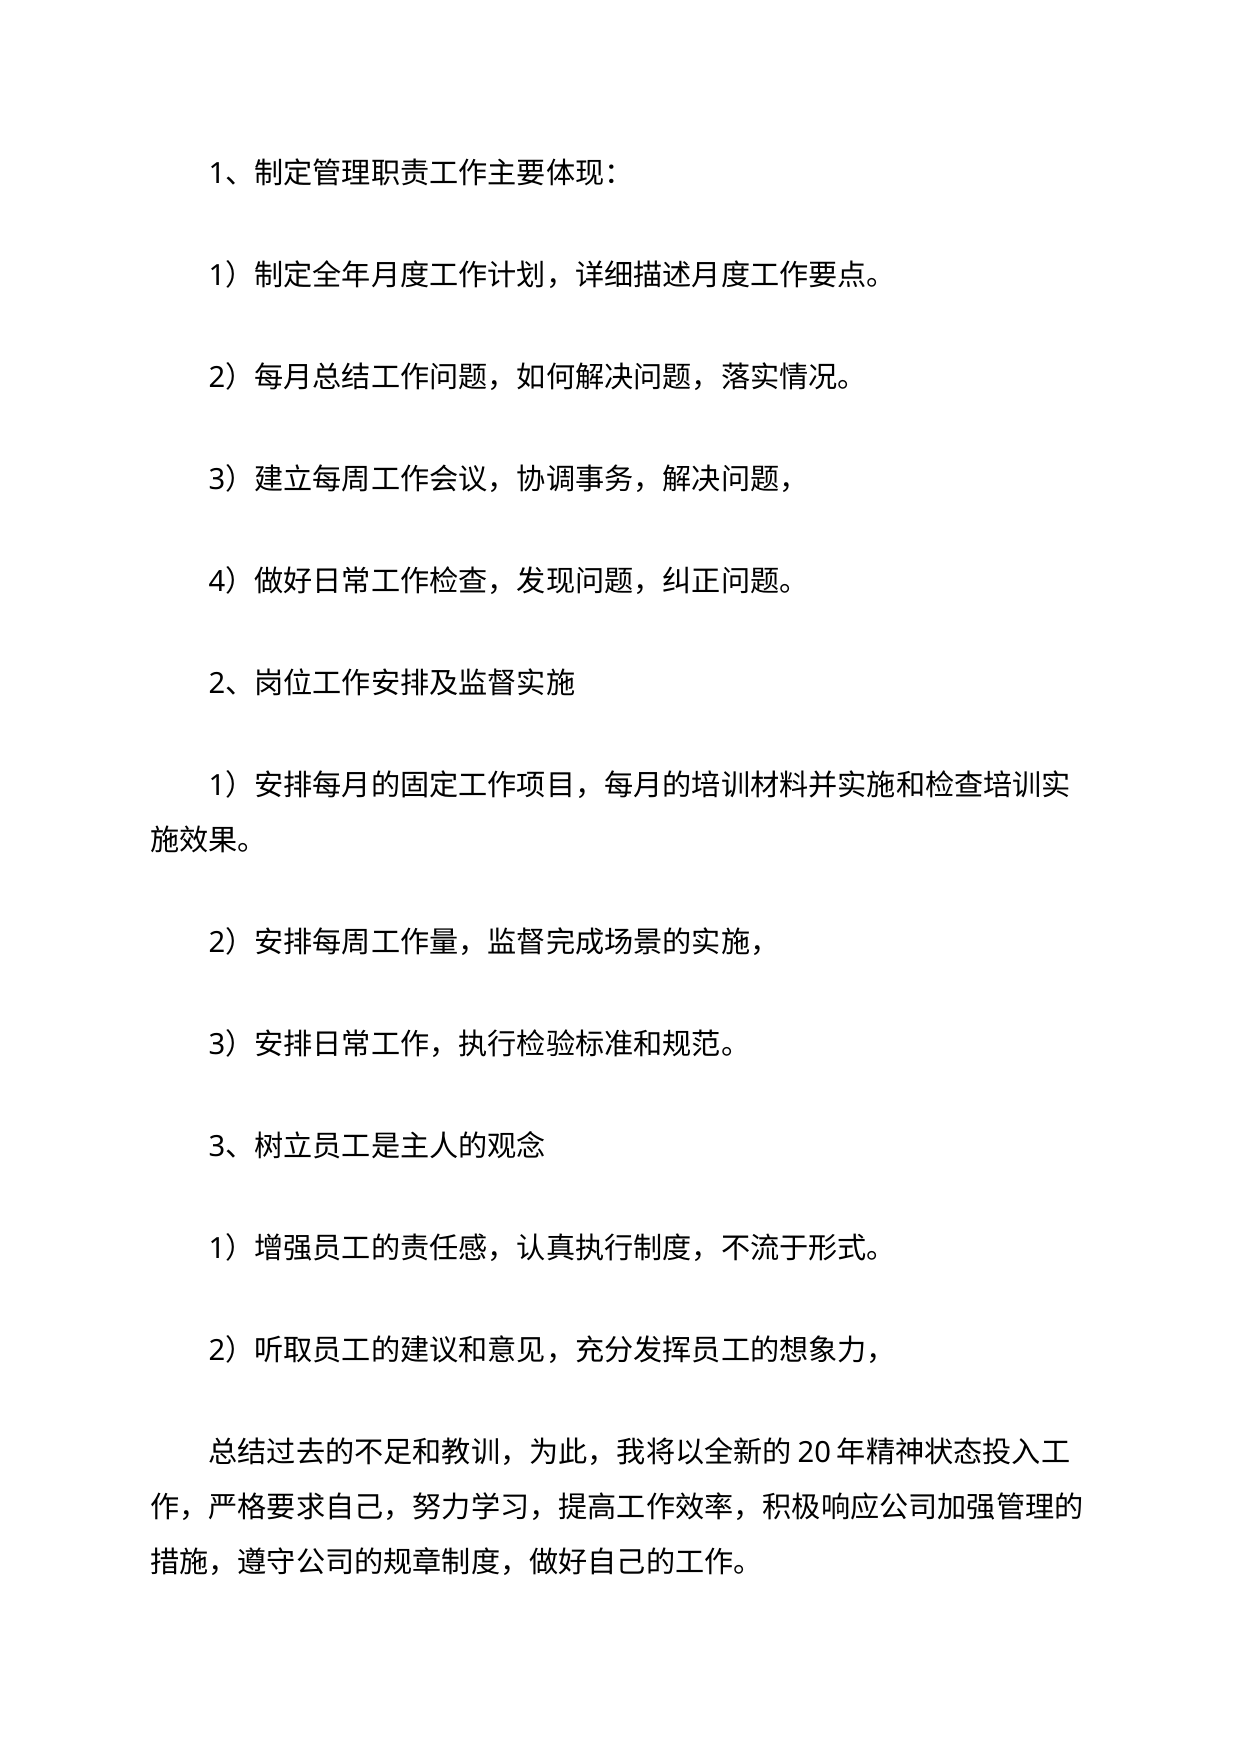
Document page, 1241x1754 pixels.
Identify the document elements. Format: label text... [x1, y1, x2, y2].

text 1）增强员工的责任感，认真执行制度，不流于形式。 [150, 1224, 1090, 1267]
text 3）建立每周工作会议，协调事务，解决问题， [150, 456, 1090, 498]
text 2）听取员工的建议和意见，充分发挥员工的想象力， [150, 1327, 1090, 1369]
text 总结过去的不足和教训，为此，我将以全新的20年精神状态投入工作，严格要求自己，努力学习，提高工作效率，积极响应公司加强管理的措施，遵守公司的规章制度，做好自己的工作。 [150, 1428, 1090, 1581]
text 1）安排每月的固定工作项目，每月的培训材料并实施和检查培训实施效果。 [150, 762, 1090, 859]
text 1、制定管理职责工作主要体现： [150, 150, 1090, 192]
text 3、树立员工是主人的观念 [150, 1123, 1090, 1165]
text 4）做好日常工作检查，发现问题，纠正问题。 [150, 558, 1090, 600]
text 3）安排日常工作，执行检验标准和规范。 [150, 1021, 1090, 1063]
text 1）制定全年月度工作计划，详细描述月度工作要点。 [150, 252, 1090, 294]
text 2）每月总结工作问题，如何解决问题，落实情况。 [150, 354, 1090, 396]
text 2）安排每周工作量，监督完成场景的实施， [150, 919, 1090, 961]
text 2、岗位工作安排及监督实施 [150, 660, 1090, 702]
